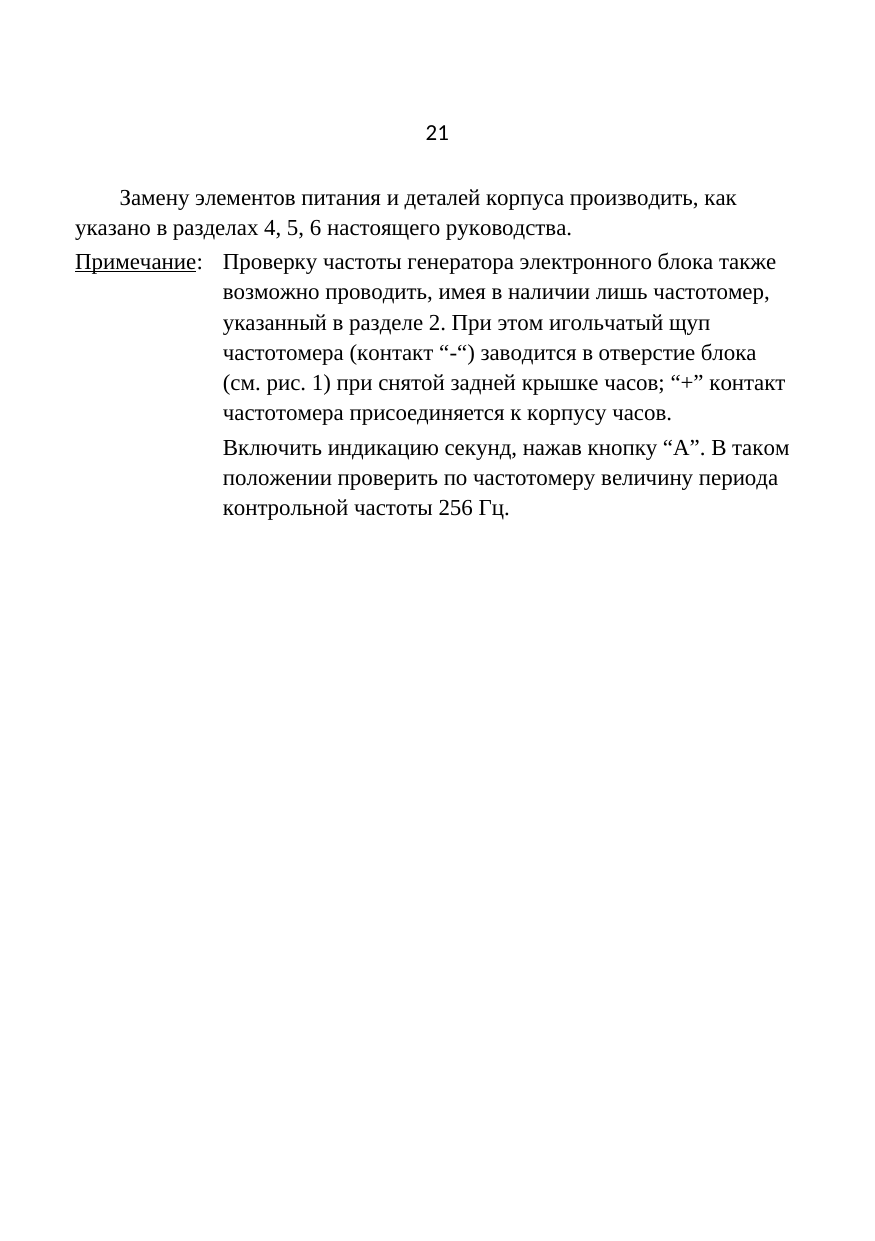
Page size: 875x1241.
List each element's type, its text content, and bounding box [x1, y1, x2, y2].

text Замену элементов питания и деталей корпуса производить, как указано в разделах 4, 5, 6 настоящего руководства. [75, 184, 799, 240]
text Включить индикацию секунд, нажав кнопку “А”. В таком положении проверить по частотомеру величину периода контрольной частоты 256 Гц. [223, 434, 799, 520]
text Примечание: Проверку частоты генератора электронного блока также возможно проводить, имея в наличии лишь частотомер, указанный в разделе 2. При этом игольчатый щуп частотомера (контакт “-“) заводится в отверстие блока (см. рис. 1) при снятой задней крышке часов; “+” контакт частотомера присоединяется к корпусу часов. [75, 248, 799, 426]
